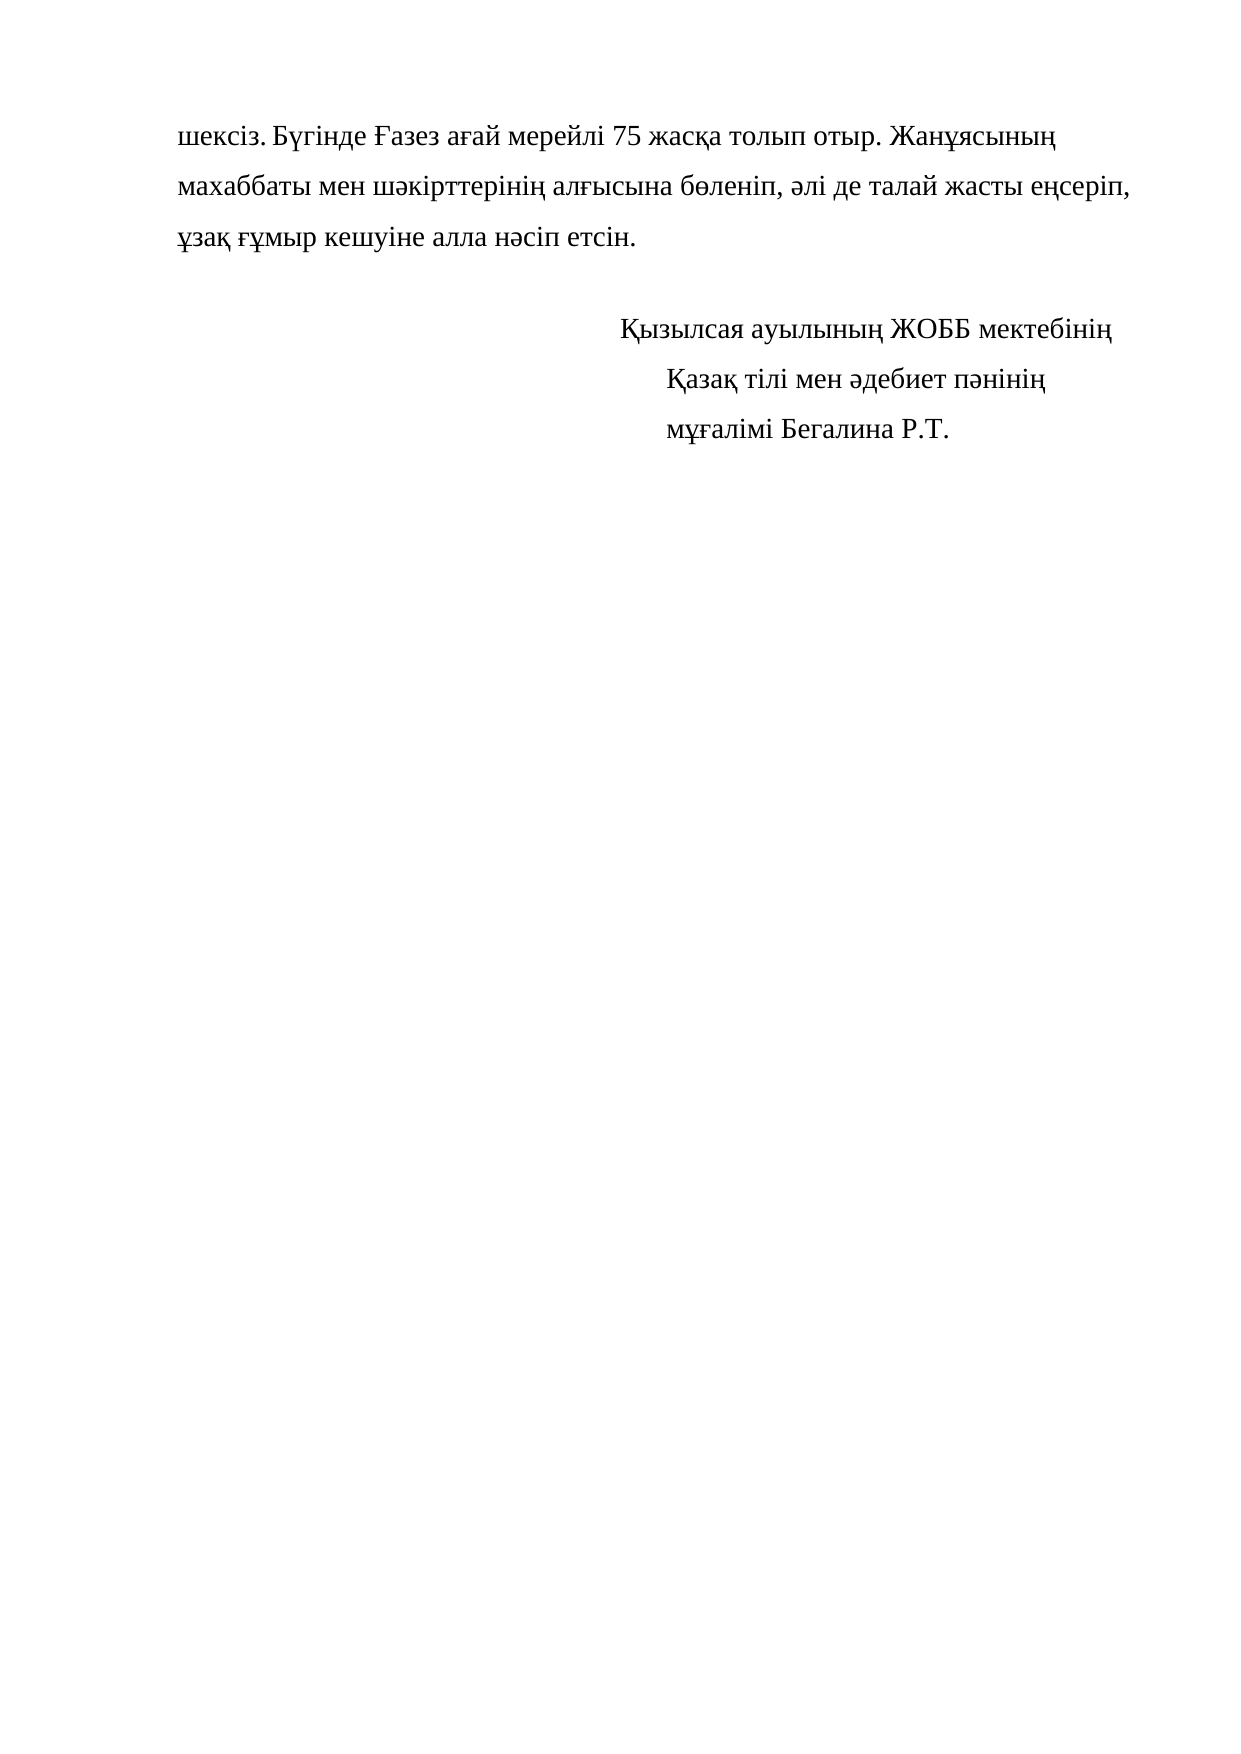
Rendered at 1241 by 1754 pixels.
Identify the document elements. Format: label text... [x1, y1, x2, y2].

text Қазақ тілі мен әдебиет пәнінің мұғалімі Бегалина Р.Т. [666, 361, 1152, 445]
text Қызылсая ауылының ЖОББ мектебінің [592, 311, 1152, 344]
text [177, 118, 1152, 252]
